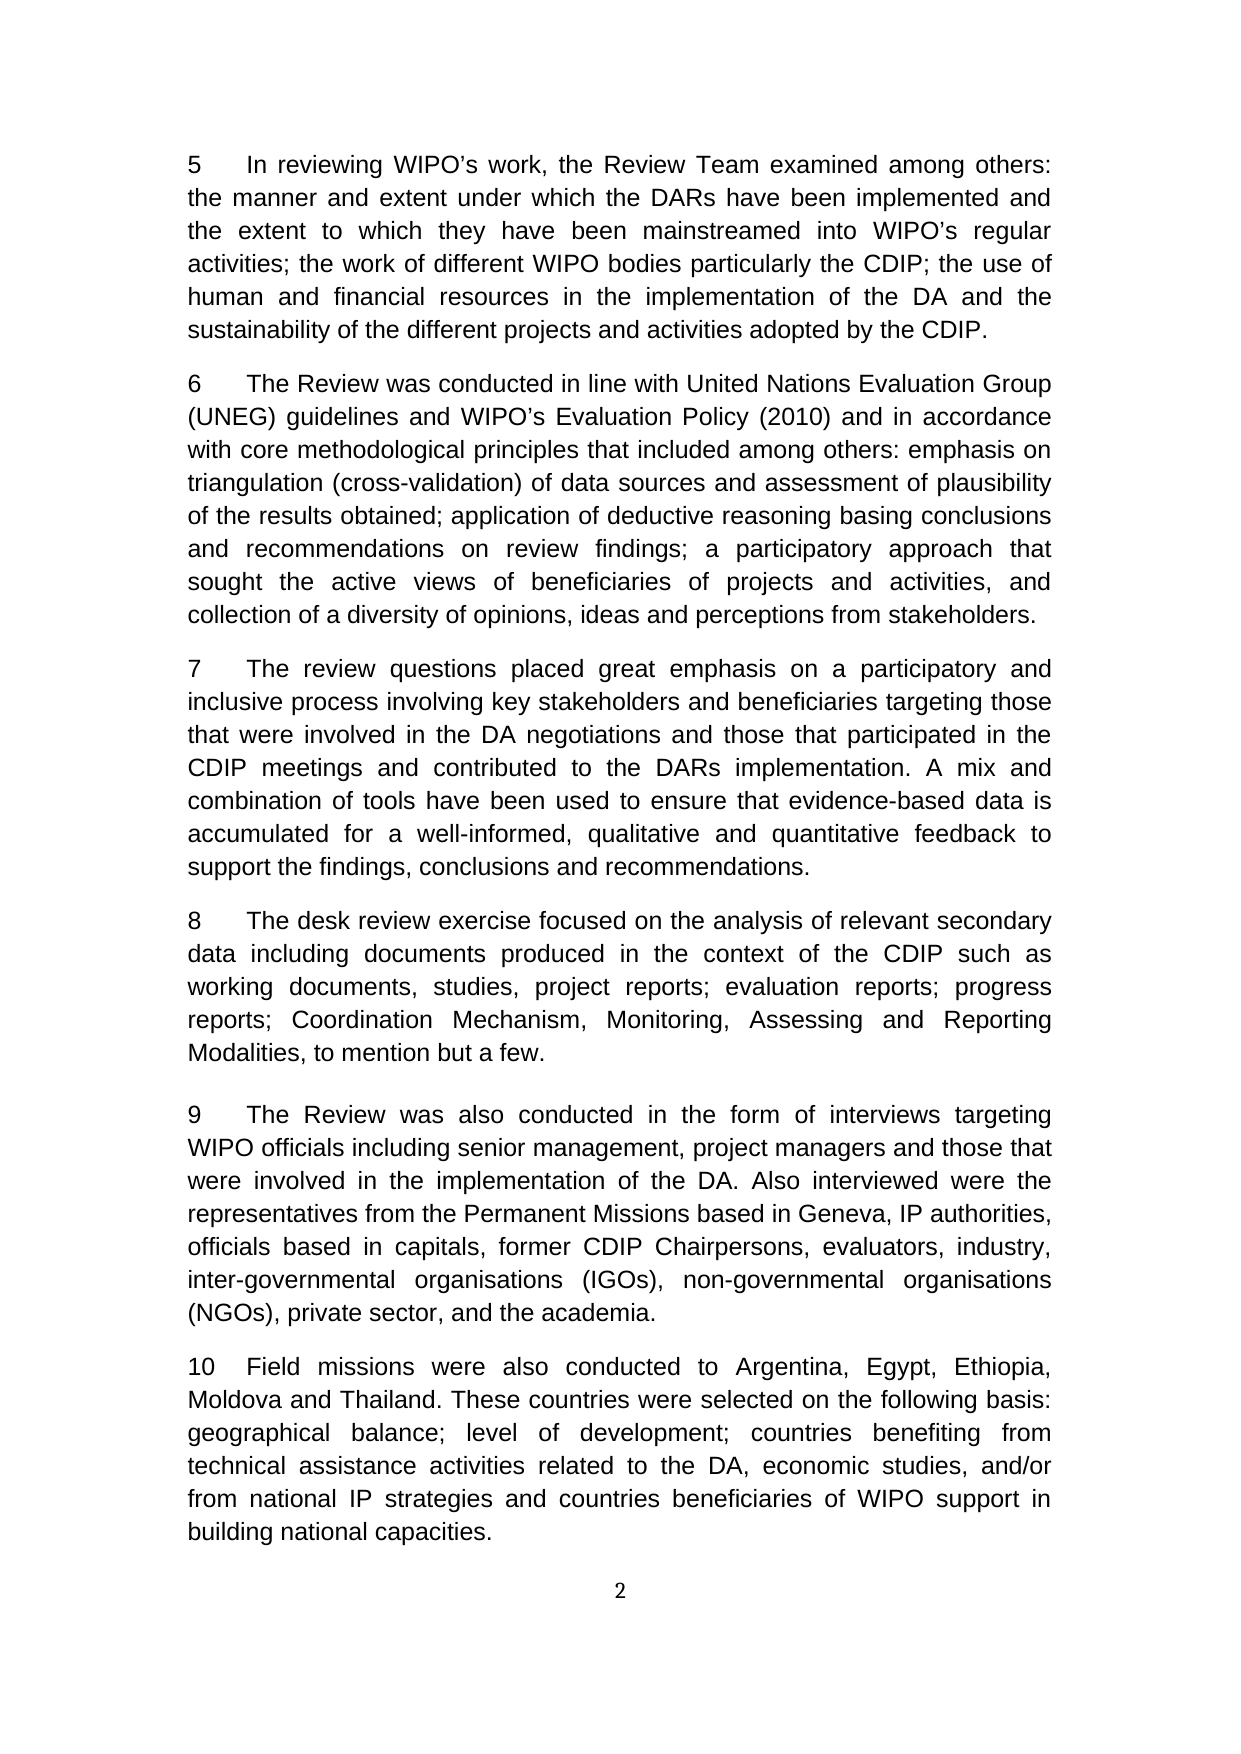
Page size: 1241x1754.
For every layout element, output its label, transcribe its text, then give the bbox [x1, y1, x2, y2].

text Field missions were also conducted to Argentina, Egypt, Ethiopia, Moldova and Thailand. These countries were selected on the following basis: geographical balance; level of development; countries benefiting from technical assistance activities related to the DA, economic studies, and/or from national IP strategies and countries beneficiaries of WIPO support in building national capacities. [187, 1352, 1053, 1546]
text The review questions placed great emphasis on a participatory and inclusive process involving key stakeholders and beneficiaries targeting those that were involved in the DA negotiations and those that participated in the CDIP meetings and contributed to the DARs implementation. A mix and combination of tools have been used to ensure that evidence-based data is accumulated for a well-informed, qualitative and quantitative feedback to support the findings, conclusions and recommendations. [187, 654, 1053, 881]
text The Review was conducted in line with United Nations Evaluation Group (UNEG) guidelines and WIPO’s Evaluation Policy (2010) and in accordance with core methodological principles that included among others: emphasis on triangulation (cross-validation) of data sources and assessment of plausibility of the results obtained; application of deductive reasoning basing conclusions and recommendations on review findings; a participatory approach that sought the active views of beneficiaries of projects and activities, and collection of a diversity of opinions, ideas and perceptions from stakeholders. [187, 369, 1053, 629]
text The Review was also conducted in the form of interviews targeting WIPO officials including senior management, project managers and those that were involved in the implementation of the DA. Also interviewed were the representatives from the Permanent Missions based in Geneva, IP authorities, officials based in capitals, former CDIP Chairpersons, evaluators, industry, inter-governmental organisations (IGOs), non-governmental organisations (NGOs), private sector, and the academia. [187, 1100, 1053, 1327]
text The desk review exercise focused on the analysis of relevant secondary data including documents produced in the context of the CDIP such as working documents, studies, project reports; evaluation reports; progress reports; Coordination Mechanism, Monitoring, Assessing and Reporting Modalities, to mention but a few. [187, 906, 1053, 1067]
text In reviewing WIPO’s work, the Review Team examined among others: the manner and extent under which the DARs have been implemented and the extent to which they have been mainstreamed into WIPO’s regular activities; the work of different WIPO bodies particularly the CDIP; the use of human and financial resources in the implementation of the DA and the sustainability of the different projects and activities adopted by the CDIP. [187, 150, 1053, 344]
